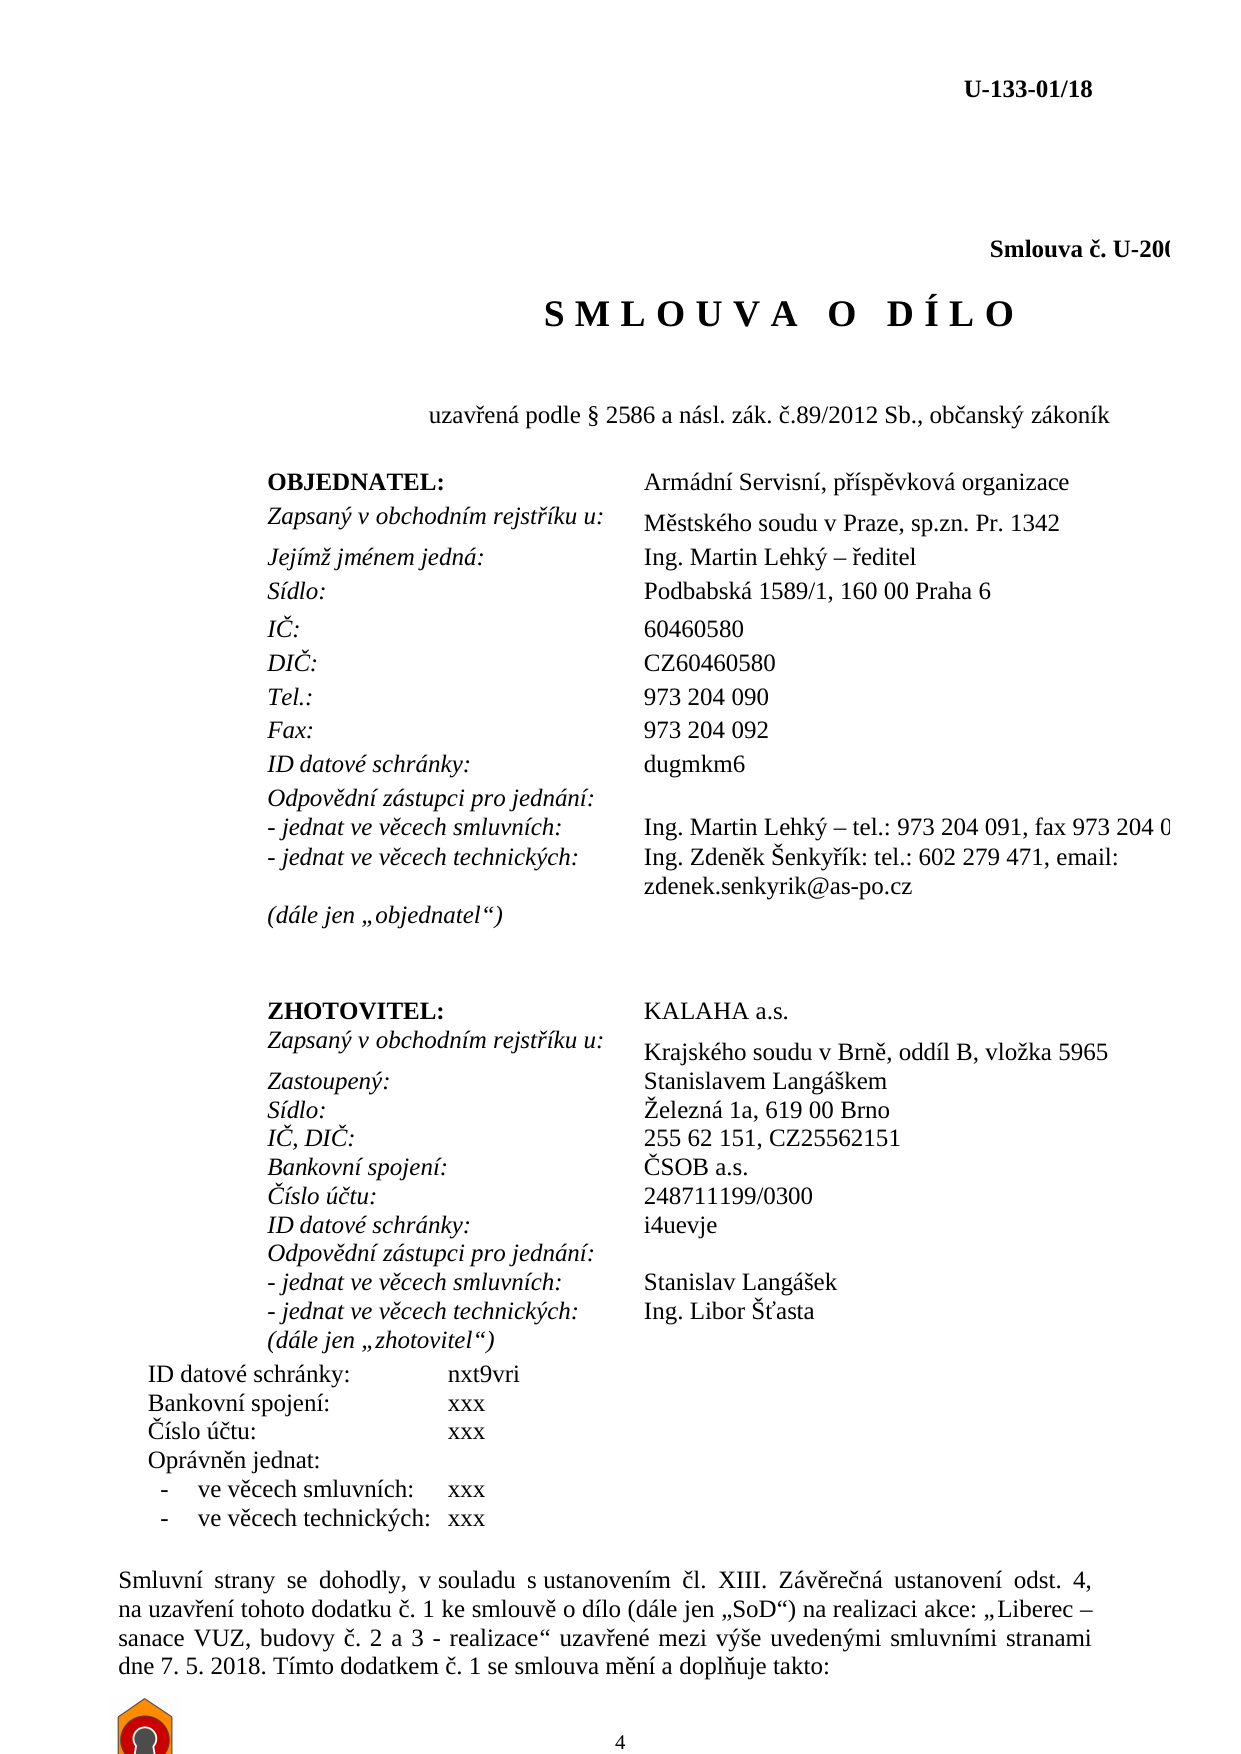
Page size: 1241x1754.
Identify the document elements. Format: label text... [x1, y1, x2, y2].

list ve věcech smluvních: xxx [160, 1474, 1092, 1503]
text ID datové schránky: nxt9vri [148, 1359, 1092, 1388]
picture [109, 1695, 180, 1754]
text Bankovní spojení: xxx [148, 1388, 1092, 1416]
text Číslo účtu: xxx [148, 1416, 1092, 1445]
text Smluvní strany se dohodly, v souladu s ustanovením čl. XIII. Závěrečná ustanovení odst. 4, na uzavření tohoto dodatku č. 1 ke smlouvě o dílo (dále jen „SoD“) na realizaci akce: „Liberec – sanace VUZ, budovy č. 2 a 3 - realizace“ uzavřené mezi výše uvedenými smluvními stranami dne 7. 5. 2018. Tímto dodatkem č. 1 se smlouva mění a doplňuje takto: [118, 1565, 1092, 1680]
list ve věcech technických: xxx [160, 1503, 1092, 1531]
text Oprávněn jednat: [148, 1445, 1092, 1474]
